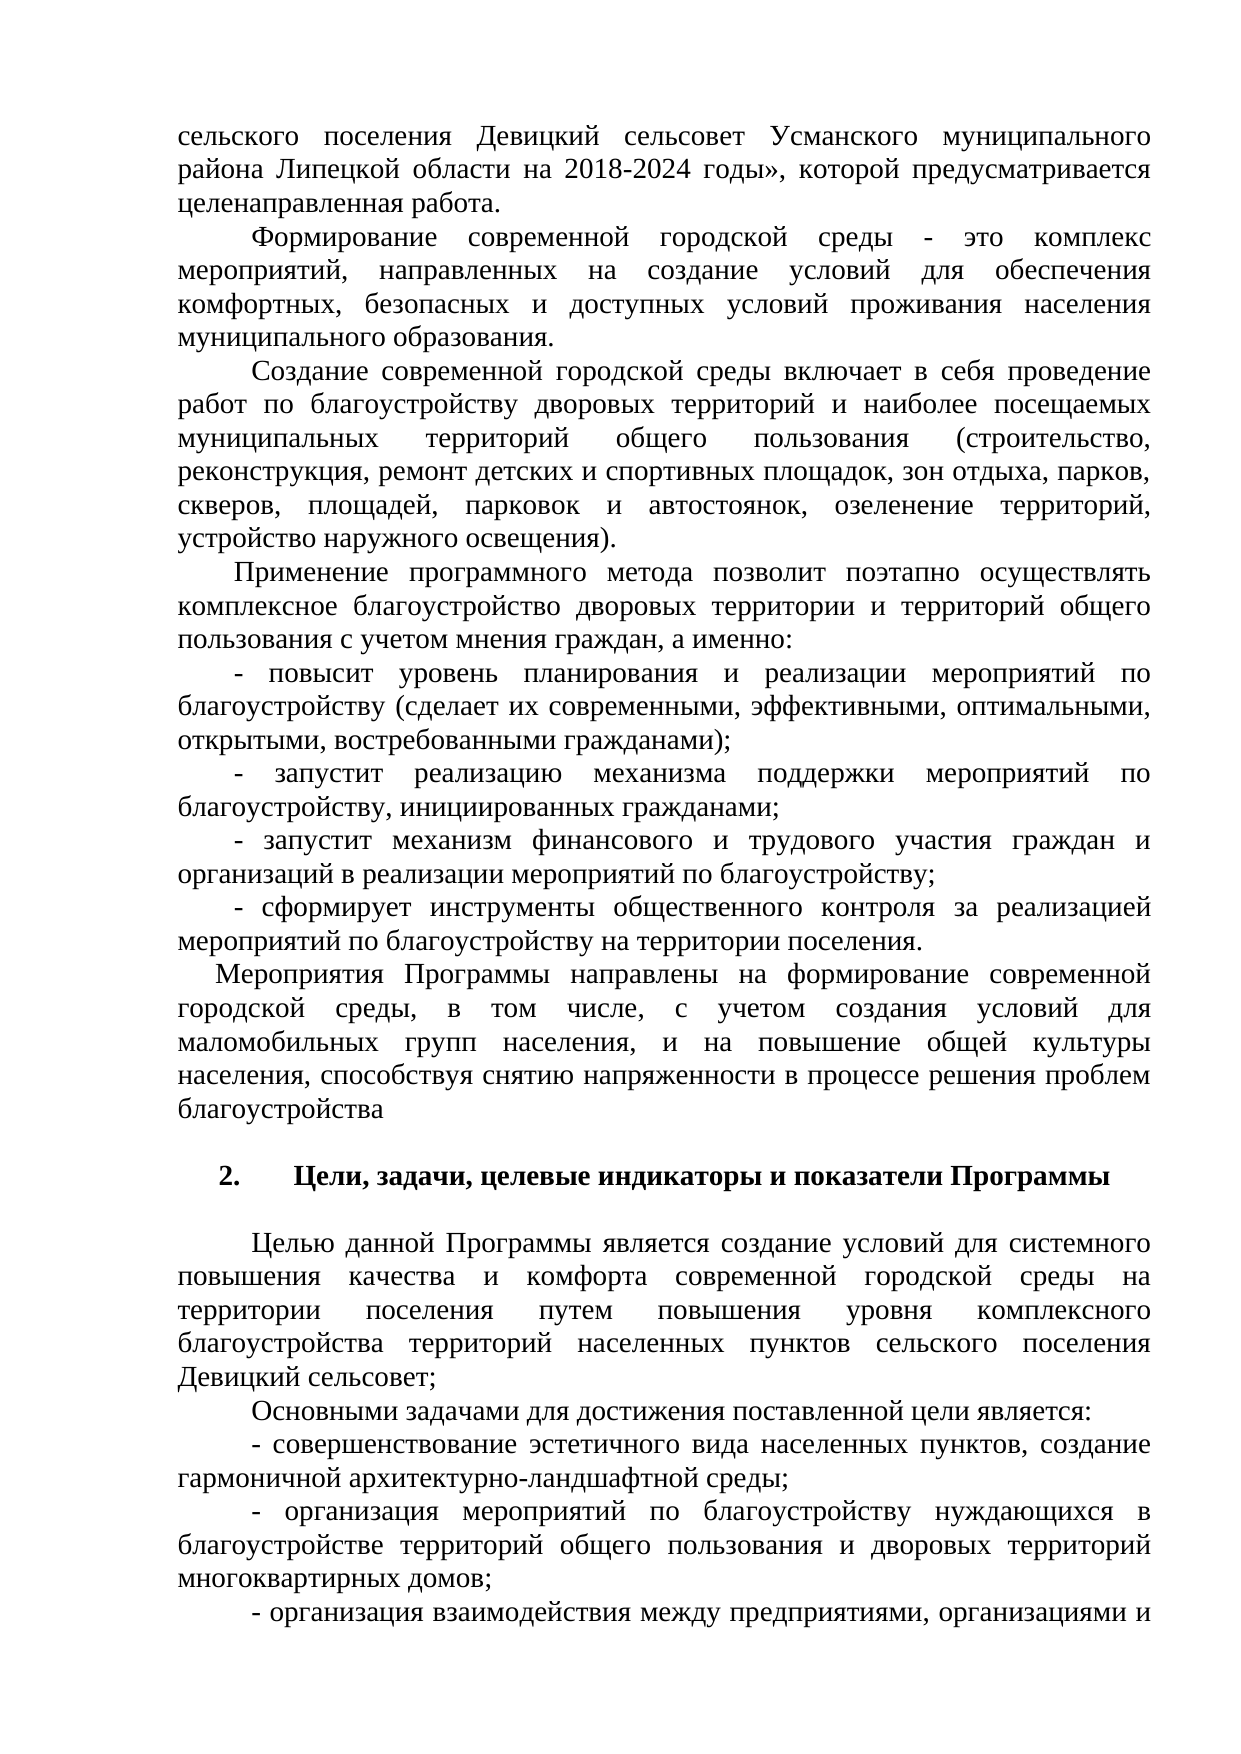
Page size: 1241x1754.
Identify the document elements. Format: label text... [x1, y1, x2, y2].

text - запустит реализацию механизма поддержки мероприятий по благоустройству, инициированных гражданами; [177, 755, 1152, 822]
text Создание современной городской среды включает в себя проведение работ по благоустройству дворовых территорий и наиболее посещаемых муниципальных территорий общего пользования (строительство, реконструкция, ремонт детских и спортивных площадок, зон отдыха, парков, скверов, площадей, парковок и автостоянок, озеленение территорий, устройство наружного освещения). [177, 353, 1152, 554]
text Применение программного метода позволит поэтапно осуществлять комплексное благоустройство дворовых территории и территорий общего пользования с учетом мнения граждан, а именно: [177, 554, 1152, 655]
text - запустит механизм финансового и трудового участия граждан и организаций в реализации мероприятий по благоустройству; [177, 822, 1152, 889]
text - сформирует инструменты общественного контроля за реализацией мероприятий по благоустройству на территории поселения. [177, 889, 1152, 957]
text Целью данной Программы является создание условий для системного повышения качества и комфорта современной городской среды на территории поселения путем повышения уровня комплексного благоустройства территорий населенных пунктов сельского поселения Девицкий сельсовет; [177, 1225, 1152, 1393]
text Основными задачами для достижения поставленной цели является: [177, 1393, 1152, 1426]
text - повысит уровень планирования и реализации мероприятий по благоустройству (сделает их современными, эффективными, оптимальными, открытыми, востребованными гражданами); [177, 655, 1152, 755]
text Мероприятия Программы направлены на формирование современной городской среды, в том числе, с учетом создания условий для маломобильных групп населения, и на повышение общей культуры населения, способствуя снятию напряженности в процессе решения проблем благоустройства [177, 957, 1152, 1124]
text - организация мероприятий по благоустройству нуждающихся в благоустройстве территорий общего пользования и дворовых территорий многоквартирных домов; [177, 1493, 1152, 1594]
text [177, 118, 1152, 219]
text Формирование современной городской среды - это комплекс мероприятий, направленных на создание условий для обеспечения комфортных, безопасных и доступных условий проживания населения муниципального образования. [177, 219, 1152, 353]
text - совершенствование эстетичного вида населенных пунктов, создание гармоничной архитектурно-ландшафтной среды; [177, 1426, 1152, 1493]
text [177, 1594, 1152, 1627]
list Цели, задачи, целевые индикаторы и показатели Программы [177, 1158, 1152, 1191]
